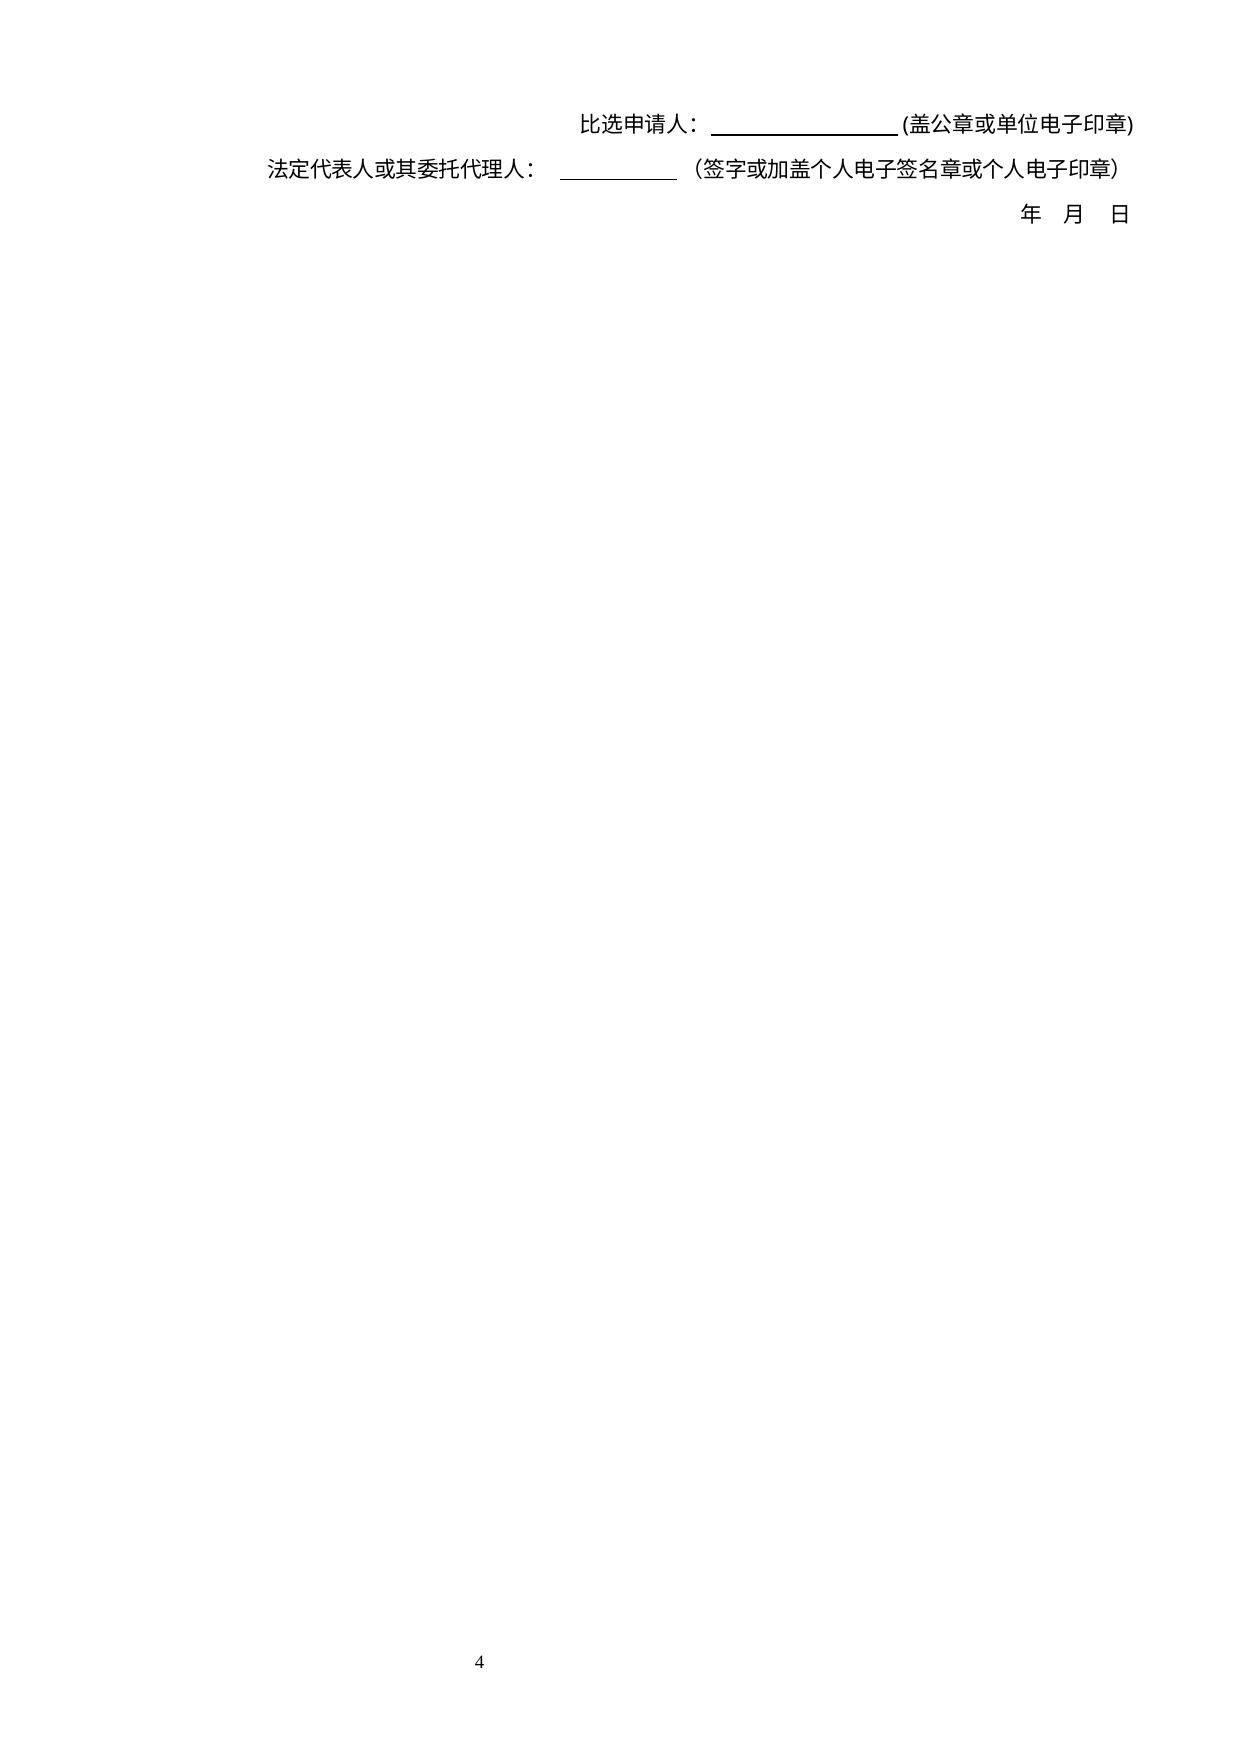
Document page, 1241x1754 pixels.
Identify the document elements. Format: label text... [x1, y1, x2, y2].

text 年 月 日 [116, 199, 1133, 229]
text 比选申请人： (盖公章或单位电子印章) [116, 107, 1133, 138]
text 法定代表人或其委托代理人： （签字或加盖个人电子签名章或个人电子印章） [116, 154, 1133, 183]
